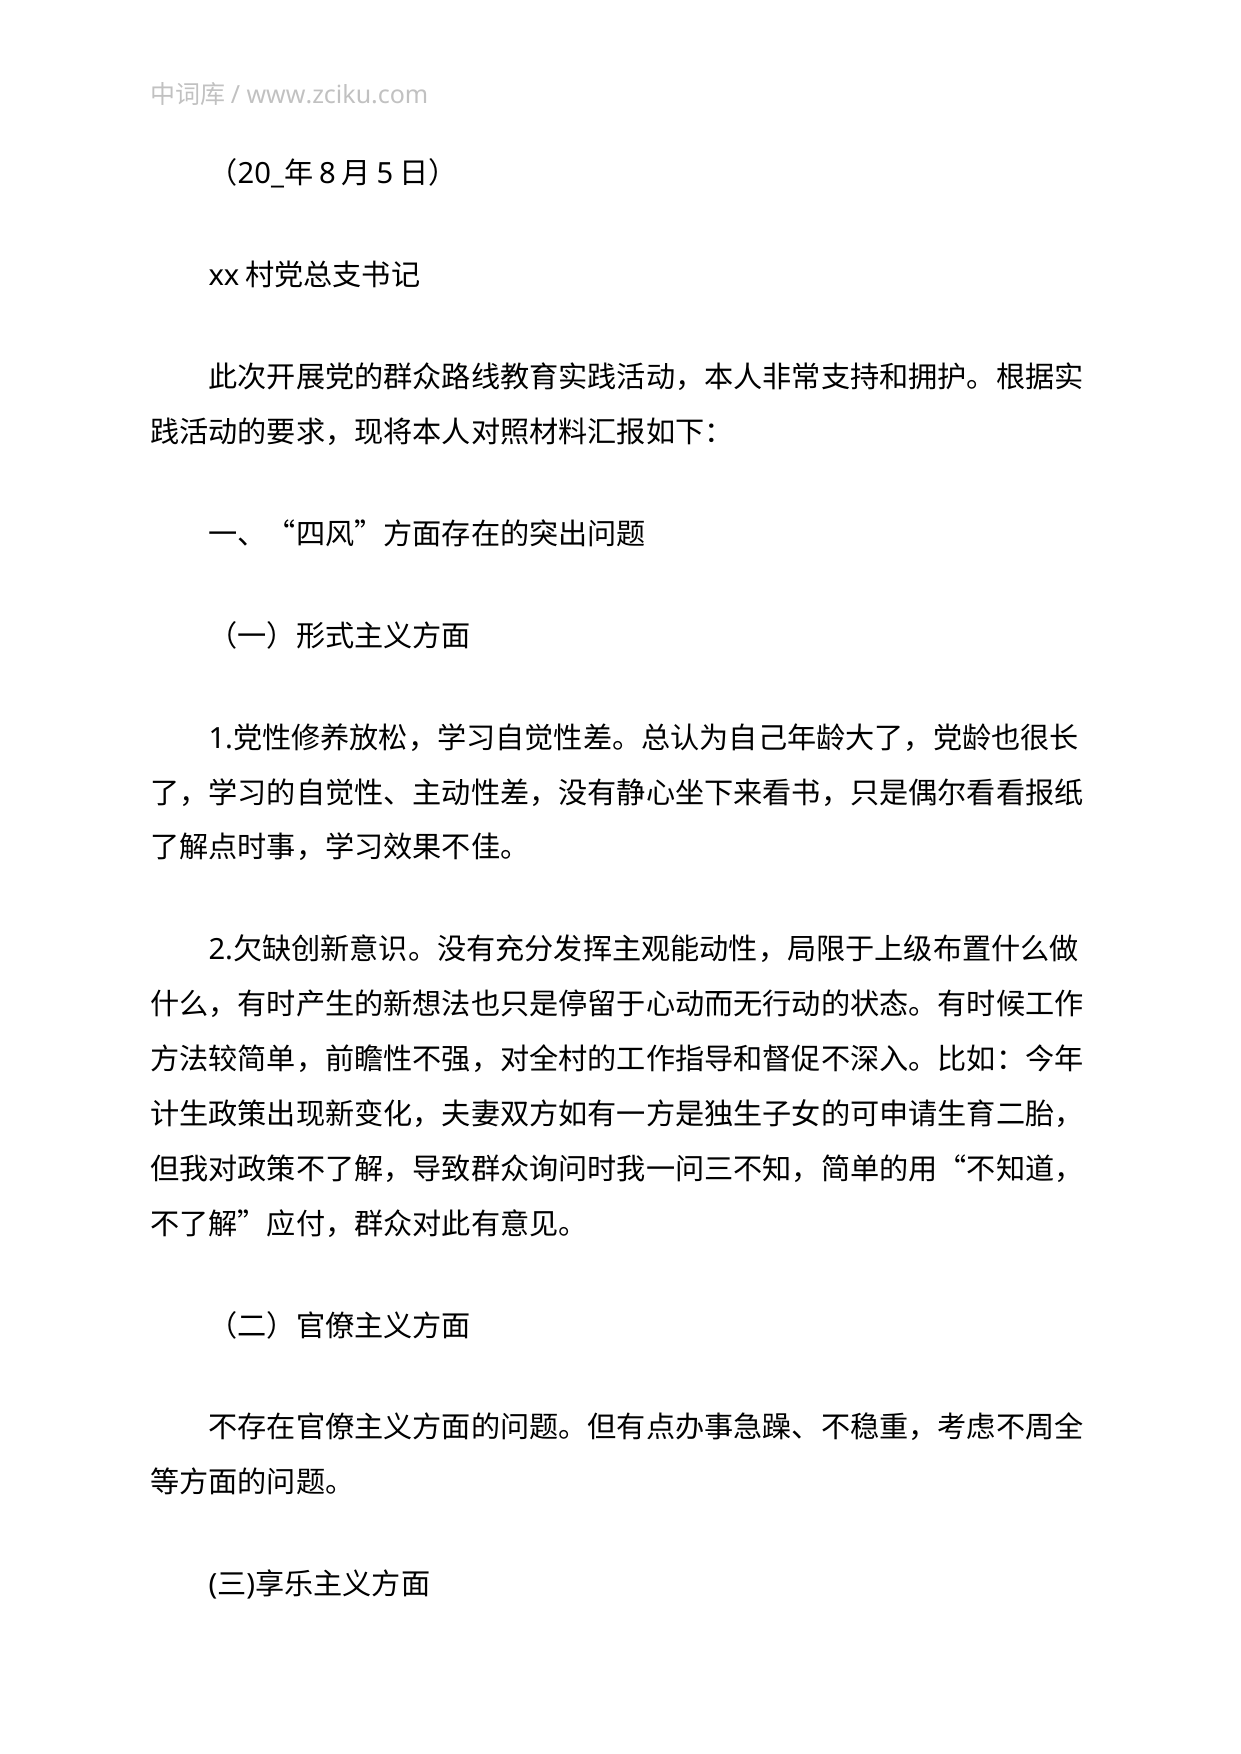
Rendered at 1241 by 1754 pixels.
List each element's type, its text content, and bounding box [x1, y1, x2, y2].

text 1.党性修养放松，学习自觉性差。总认为自己年龄大了，党龄也很长了，学习的自觉性、主动性差，没有静心坐下来看书，只是偶尔看看报纸了解点时事，学习效果不佳。 [150, 714, 1090, 866]
text （二）官僚主义方面 [150, 1302, 1090, 1344]
text 2.欠缺创新意识。没有充分发挥主观能动性，局限于上级布置什么做什么，有时产生的新想法也只是停留于心动而无行动的状态。有时候工作方法较简单，前瞻性不强，对全村的工作指导和督促不深入。比如：今年计生政策出现新变化，夫妻双方如有一方是独生子女的可申请生育二胎，但我对政策不了解，导致群众询问时我一问三不知，简单的用“不知道，不了解”应付，群众对此有意见。 [150, 926, 1090, 1243]
text （20_年8月5日） [150, 150, 1090, 192]
text 一、“四风”方面存在的突出问题 [150, 511, 1090, 553]
text 不存在官僚主义方面的问题。但有点办事急躁、不稳重，考虑不周全等方面的问题。 [150, 1404, 1090, 1501]
text (三)享乐主义方面 [150, 1561, 1090, 1603]
text xx村党总支书记 [150, 252, 1090, 294]
text （一）形式主义方面 [150, 612, 1090, 655]
text 此次开展党的群众路线教育实践活动，本人非常支持和拥护。根据实践活动的要求，现将本人对照材料汇报如下： [150, 354, 1090, 451]
